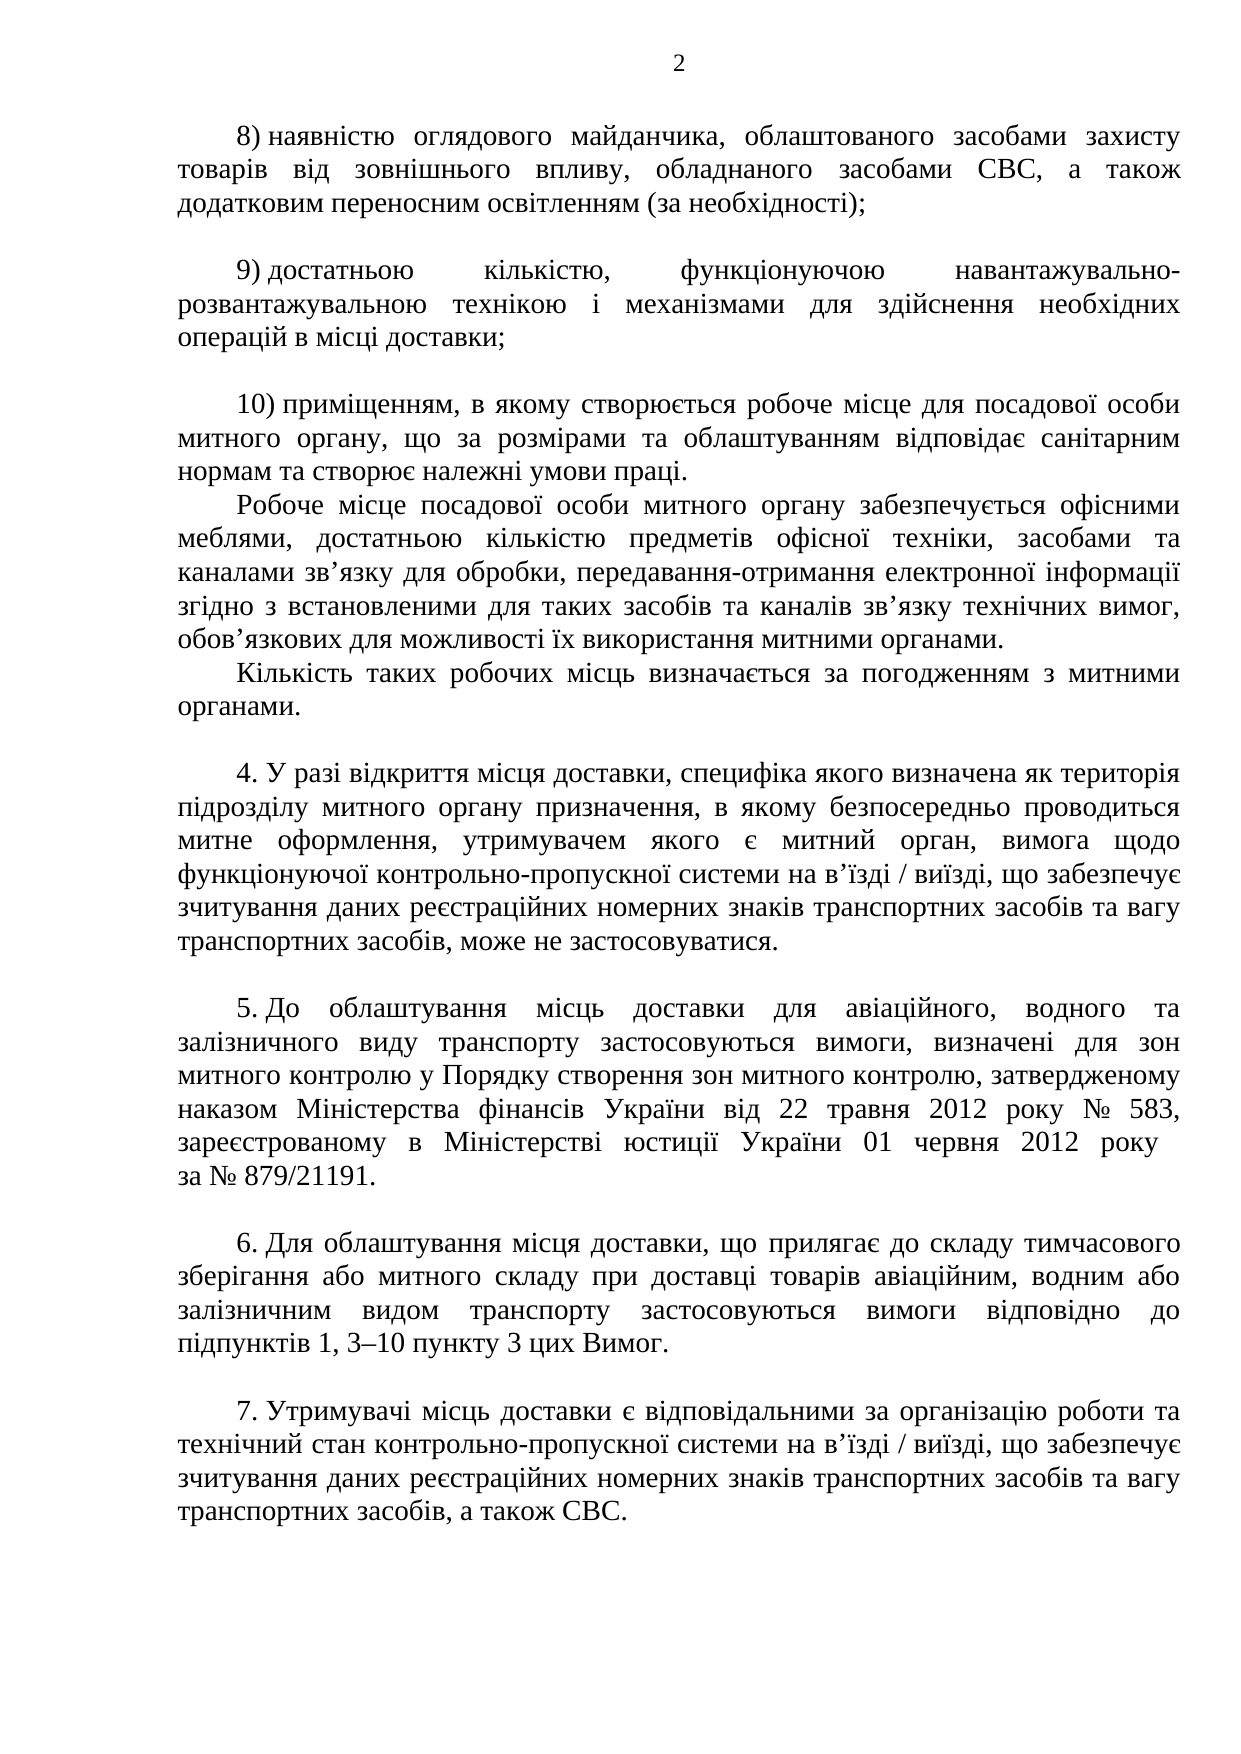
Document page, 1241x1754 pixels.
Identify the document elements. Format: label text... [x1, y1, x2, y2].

text 7. Утримувачі місць доставки є відповідальними за організацію роботи та технічний стан контрольно-пропускної системи на в’їзді / виїзді, що забезпечує зчитування даних реєстраційних номерних знаків транспортних засобів та вагу транспортних засобів, а також СВС. [177, 1393, 1181, 1527]
text 6. Для облаштування місця доставки, що прилягає до складу тимчасового зберігання або митного складу при доставці товарів авіаційним, водним або залізничним видом транспорту застосовуються вимоги відповідно до підпунктів 1, 3–10 пункту 3 цих Вимог. [177, 1225, 1181, 1359]
text Кількість таких робочих місць визначається за погодженням з митними органами. [177, 655, 1181, 722]
text 9) достатньою кількістю, функціонуючою навантажувально-розвантажувальною технікою і механізмами для здійснення необхідних операцій в місці доставки; [177, 252, 1181, 353]
text 4. У разі відкриття місця доставки, специфіка якого визначена як територія підрозділу митного органу призначення, в якому безпосередньо проводиться митне оформлення, утримувачем якого є митний орган, вимога щодо функціонуючої контрольно-пропускної системи на в’їзді / виїзді, що забезпечує зчитування даних реєстраційних номерних знаків транспортних засобів та вагу транспортних засобів, може не застосовуватися. [177, 755, 1181, 957]
text 8) наявністю оглядового майданчика, облаштованого засобами захисту товарів від зовнішнього впливу, обладнаного засобами СВС, а також додатковим переносним освітленням (за необхідності); [177, 118, 1181, 219]
text 10) приміщенням, в якому створюється робоче місце для посадової особи митного органу, що за розмірами та облаштуванням відповідає санітарним нормам та створює належні умови праці. [177, 386, 1181, 487]
text Робоче місце посадової особи митного органу забезпечується офісними меблями, достатньою кількістю предметів офісної техніки, засобами та каналами зв’язку для обробки, передавання-отримання електронної інформації згідно з встановленими для таких засобів та каналів зв’язку технічних вимог, обов’язкових для можливості їх використання митними органами. [177, 487, 1181, 655]
text 5. До облаштування місць доставки для авіаційного, водного та залізничного виду транспорту застосовуються вимоги, визначені для зон митного контролю у Порядку створення зон митного контролю, затвердженому наказом Міністерства фінансів України від 22 травня 2012 року № 583, зареєстрованому в Міністерстві юстиції України 01 червня 2012 року за № 879/21191. [177, 990, 1181, 1191]
